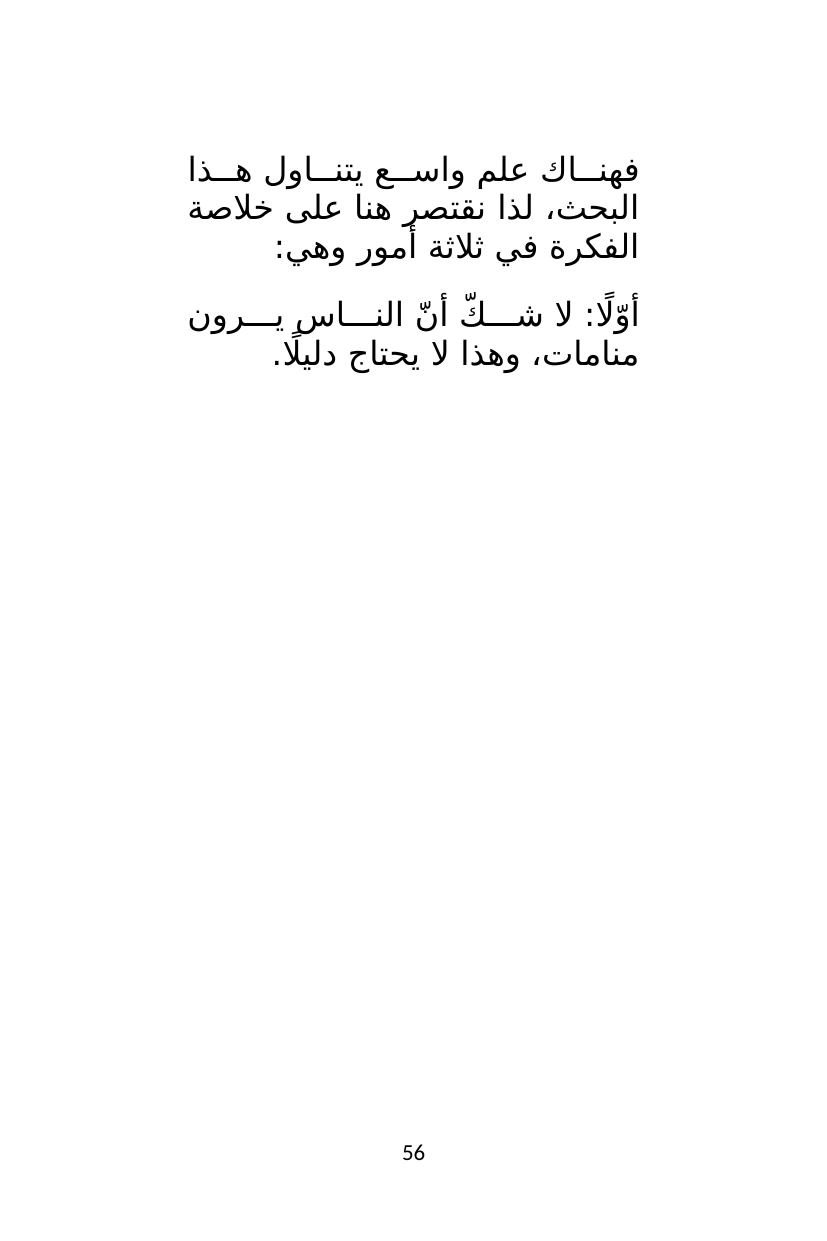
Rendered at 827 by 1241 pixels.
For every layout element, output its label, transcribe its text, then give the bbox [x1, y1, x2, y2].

text أوّلًا: لا شكّ أنّ الناس يرون منامات، وهذا لا يحتاج دليلًا. [187, 296, 639, 373]
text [187, 150, 639, 267]
